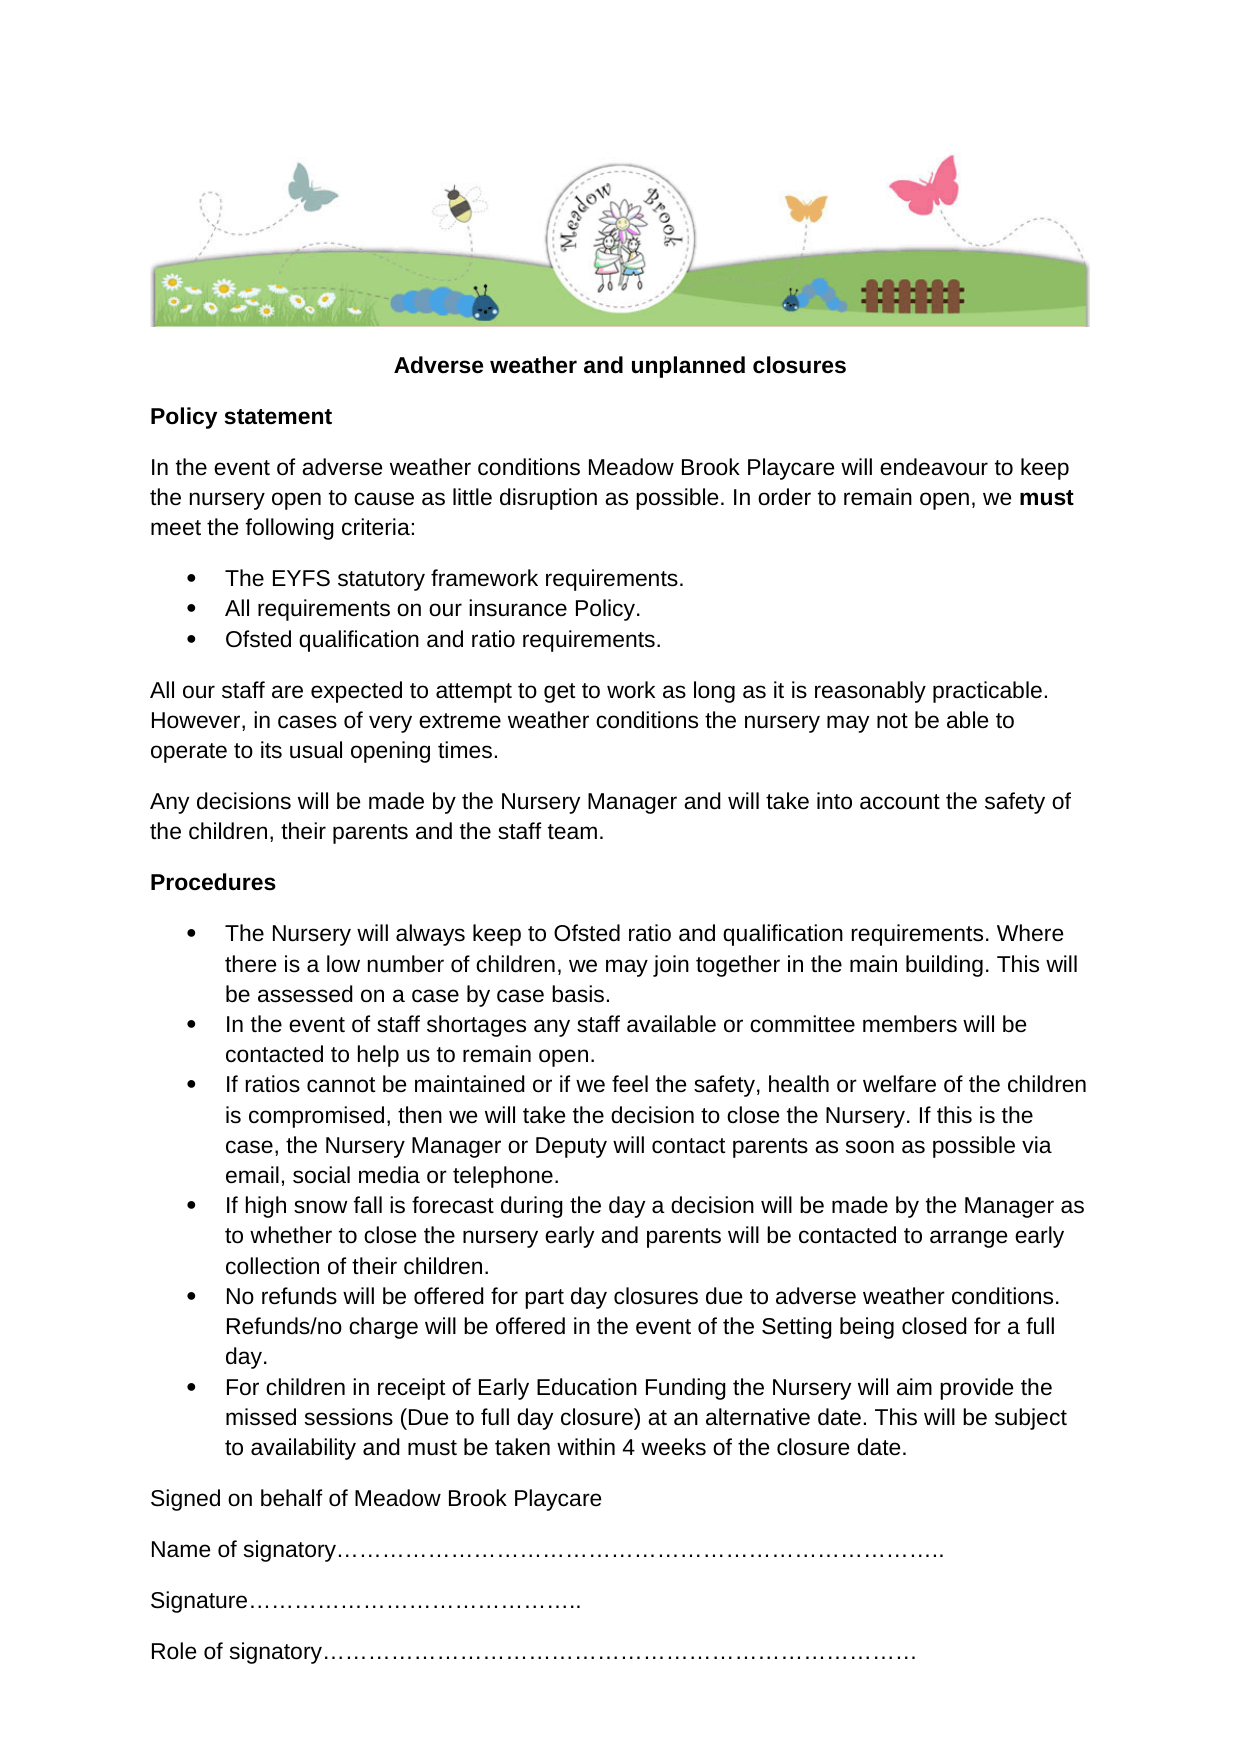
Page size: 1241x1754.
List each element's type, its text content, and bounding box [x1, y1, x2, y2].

text All our staff are expected to attempt to get to work as long as it is reasonably practicable. However, in cases of very extreme weather conditions the nursery may not be able to operate to its usual opening times. [150, 677, 1090, 763]
list No refunds will be offered for part day closures due to adverse weather conditions. Refunds/no charge will be offered in the event of the Setting being closed for a full day. [187, 1283, 1090, 1370]
text Signed on behalf of Meadow Brook Playcare [150, 1485, 1090, 1511]
text Signature…………………………………….. [150, 1587, 1090, 1613]
text Role of signatory…………………………………………………………………… [150, 1638, 1090, 1664]
list If ratios cannot be maintained or if we feel the safety, health or welfare of the children is compromised, then we will take the decision to close the Nursery. If this is the case, the Nursery Manager or Deputy will contact parents as soon as possible via email, social media or telephone. [187, 1071, 1090, 1188]
text Procedures [150, 869, 1090, 896]
list In the event of staff shortages any staff available or committee members will be contacted to help us to remain open. [187, 1011, 1090, 1068]
text Name of signatory…………………………………………………………………….. [150, 1536, 1090, 1562]
text Any decisions will be made by the Nursery Manager and will take into account the safety of the children, their parents and the staff team. [150, 788, 1090, 845]
text Policy statement [150, 403, 1090, 429]
list If high snow fall is forecast during the day a decision will be made by the Manager as to whether to close the nursery early and parents will be contacted to arrange early collection of their children. [187, 1192, 1090, 1279]
list The Nursery will always keep to Ofsted ratio and qualification requirements. Where there is a low number of children, we may join together in the main building. This will be assessed on a case by case basis. [187, 920, 1090, 1007]
text Adverse weather and unplanned closures [150, 352, 1090, 378]
list For children in receipt of Early Education Funding the Nursery will aim provide the missed sessions (Due to full day closure) at an alternative date. This will be subject to availability and must be taken within 4 weeks of the closure date. [187, 1373, 1090, 1460]
list Ofsted qualification and ratio requirements. [187, 626, 1090, 652]
text In the event of adverse weather conditions Meadow Brook Playcare will endeavour to keep the nursery open to cause as little disruption as possible. In order to remain open, we must meet the following criteria: [150, 454, 1090, 541]
picture [150, 150, 1091, 327]
list All requirements on our insurance Policy. [187, 595, 1090, 622]
list The EYFS statutory framework requirements. [187, 565, 1090, 592]
